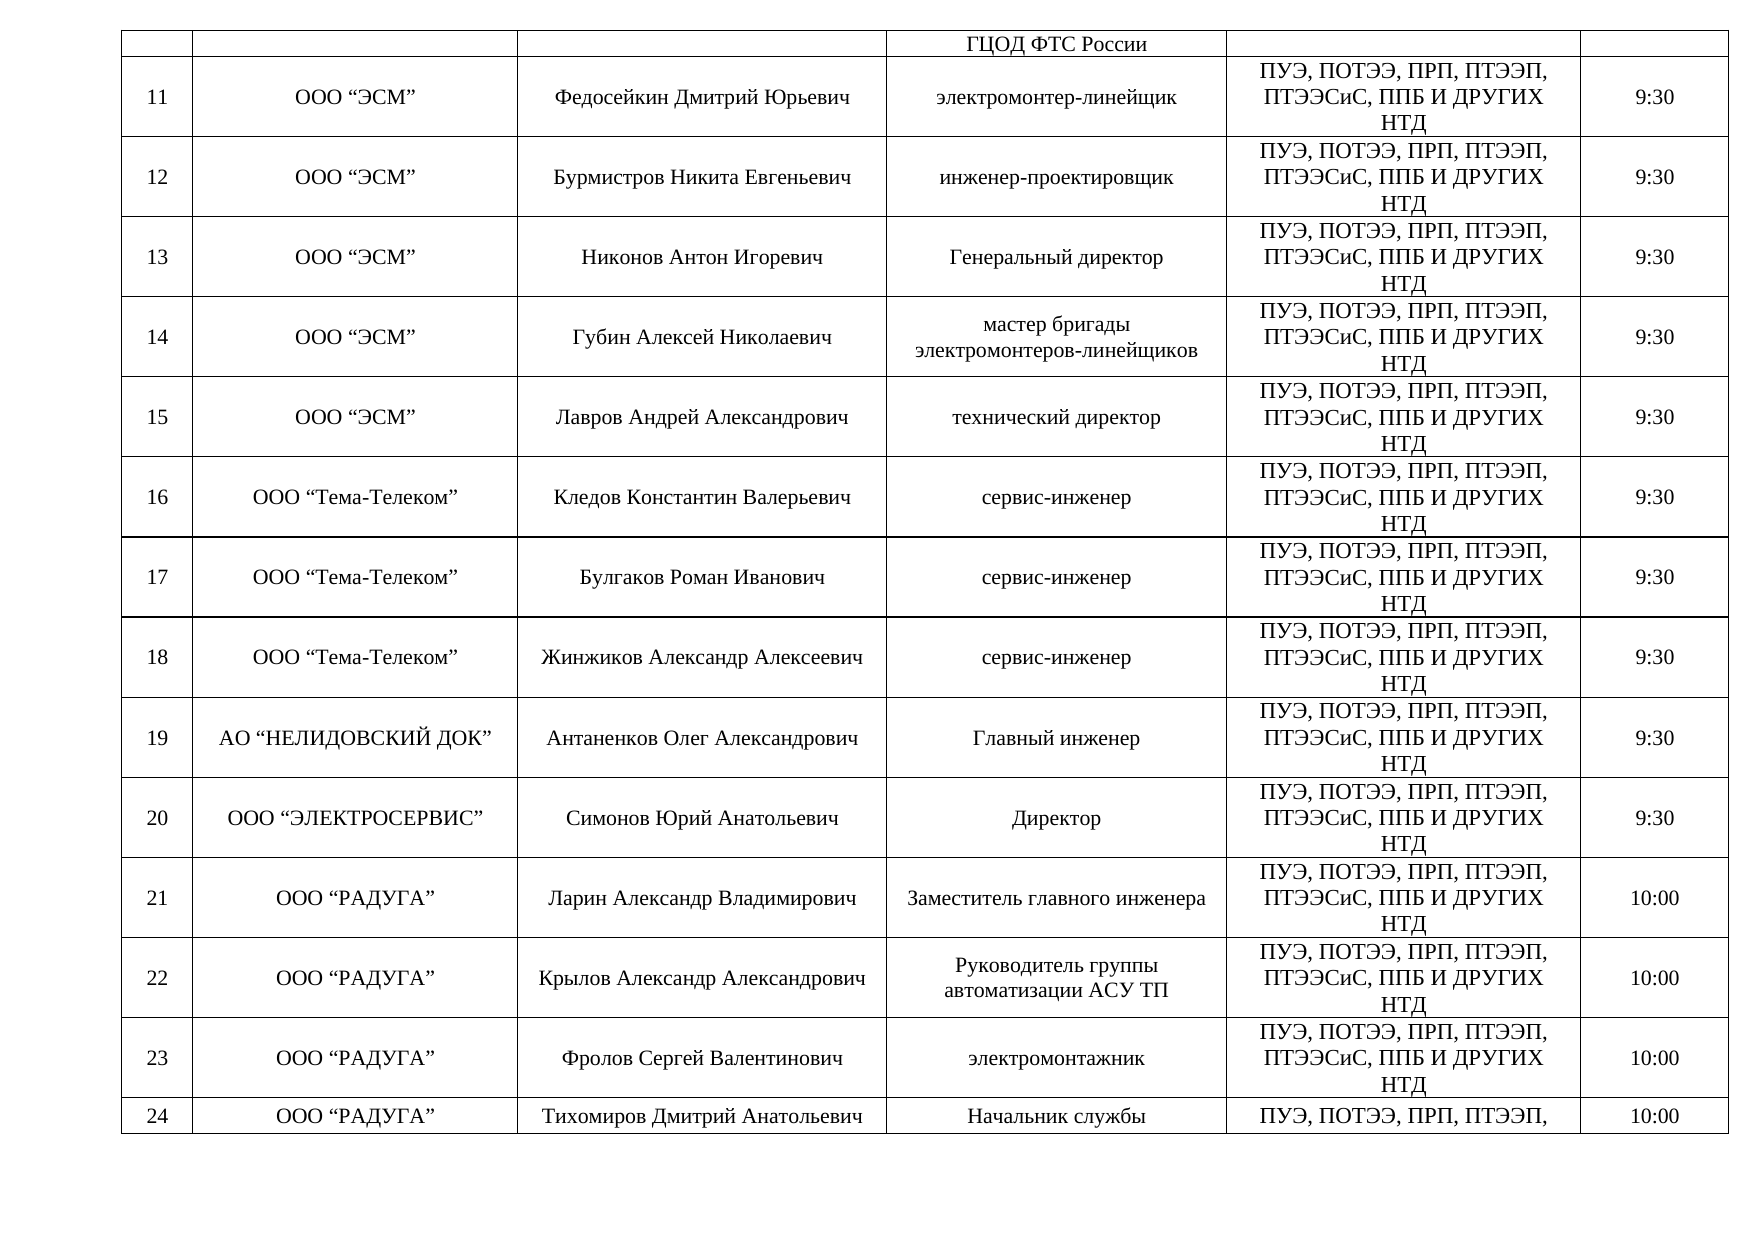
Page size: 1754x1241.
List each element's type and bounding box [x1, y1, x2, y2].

table_cell [887, 297, 1226, 376]
table_cell [1227, 137, 1580, 216]
table_cell [1412, 371, 1425, 376]
table_cell [518, 698, 886, 777]
table_cell [887, 217, 1226, 296]
table_cell [887, 858, 1226, 937]
table_cell [518, 778, 886, 857]
table_cell [1227, 698, 1580, 777]
table_cell [1412, 611, 1425, 616]
table_cell [887, 778, 1226, 857]
table_cell [887, 1018, 1226, 1097]
table_cell [518, 217, 886, 296]
table_cell [518, 1018, 886, 1097]
table_cell [1581, 297, 1728, 376]
table_cell [1227, 1098, 1580, 1133]
table_cell [193, 57, 517, 136]
table_cell [122, 297, 192, 376]
table_cell [1581, 618, 1728, 697]
table_cell [518, 618, 886, 697]
table_cell [1412, 291, 1425, 296]
table_cell [1581, 1098, 1728, 1133]
table_cell [122, 31, 192, 56]
table_cell [518, 858, 886, 937]
table_cell [122, 457, 192, 536]
table_cell [1581, 858, 1728, 937]
table_cell [193, 457, 517, 536]
table_cell [1227, 1018, 1580, 1097]
table_cell [1729, 30, 1740, 1133]
table_cell [122, 618, 192, 697]
table_cell [1227, 297, 1580, 376]
table_cell [518, 297, 886, 376]
table_cell [193, 297, 517, 376]
table_cell [887, 457, 1226, 536]
table_cell [1581, 457, 1728, 536]
table_cell [887, 698, 1226, 777]
table_cell [518, 938, 886, 1017]
table_cell [1581, 698, 1728, 777]
table_cell [1581, 57, 1728, 136]
table_cell [1581, 538, 1728, 616]
table_cell [518, 457, 886, 536]
table_cell [887, 57, 1226, 136]
table_cell [1227, 538, 1580, 616]
table_cell [887, 618, 1226, 697]
table_cell [1581, 938, 1728, 1017]
table_cell [1227, 57, 1580, 136]
table_cell [122, 938, 192, 1017]
table_cell [1581, 137, 1728, 216]
table_cell [193, 858, 517, 937]
table_cell [122, 858, 192, 937]
table_cell [193, 217, 517, 296]
table_cell [887, 538, 1226, 616]
table_cell [193, 137, 517, 216]
table_cell [122, 217, 192, 296]
table_cell [1581, 217, 1728, 296]
table_cell [1227, 618, 1580, 697]
table_cell [518, 137, 886, 216]
table_cell [1412, 451, 1425, 456]
table_cell [122, 538, 192, 616]
table_cell [1011, 51, 1023, 56]
table_cell [1581, 377, 1728, 456]
table_cell [518, 57, 886, 136]
table_cell [193, 31, 517, 56]
table_cell [1412, 211, 1425, 216]
table_cell [193, 618, 517, 697]
table_cell [887, 938, 1226, 1017]
table_cell [122, 778, 192, 857]
table_cell [887, 137, 1226, 216]
table_cell [1581, 31, 1728, 56]
table_cell [122, 57, 192, 136]
table_cell [1227, 377, 1580, 456]
table_cell [193, 698, 517, 777]
table_cell [887, 377, 1226, 456]
table_cell [518, 31, 886, 56]
table_cell [122, 377, 192, 456]
table_cell [122, 698, 192, 777]
table_cell [887, 1098, 1226, 1133]
table_cell [193, 938, 517, 1017]
table_cell [1581, 1018, 1728, 1097]
table_cell [887, 31, 1226, 56]
table_cell [518, 538, 886, 616]
table_cell [518, 1098, 886, 1133]
table_cell [1227, 858, 1580, 937]
table_cell [518, 377, 886, 456]
table_cell [122, 137, 192, 216]
table_cell [1412, 531, 1425, 536]
table_cell [1227, 217, 1580, 296]
table_cell [1227, 31, 1580, 56]
table_cell [122, 1018, 192, 1097]
table_cell [193, 1098, 517, 1133]
table_cell [193, 778, 517, 857]
table_cell [1581, 778, 1728, 857]
table_cell [122, 1098, 192, 1133]
table_cell [193, 1018, 517, 1097]
table_cell [1227, 457, 1580, 536]
table_cell [1227, 938, 1580, 1017]
table_cell [1227, 778, 1580, 857]
table_cell [193, 538, 517, 616]
table_cell [193, 377, 517, 456]
